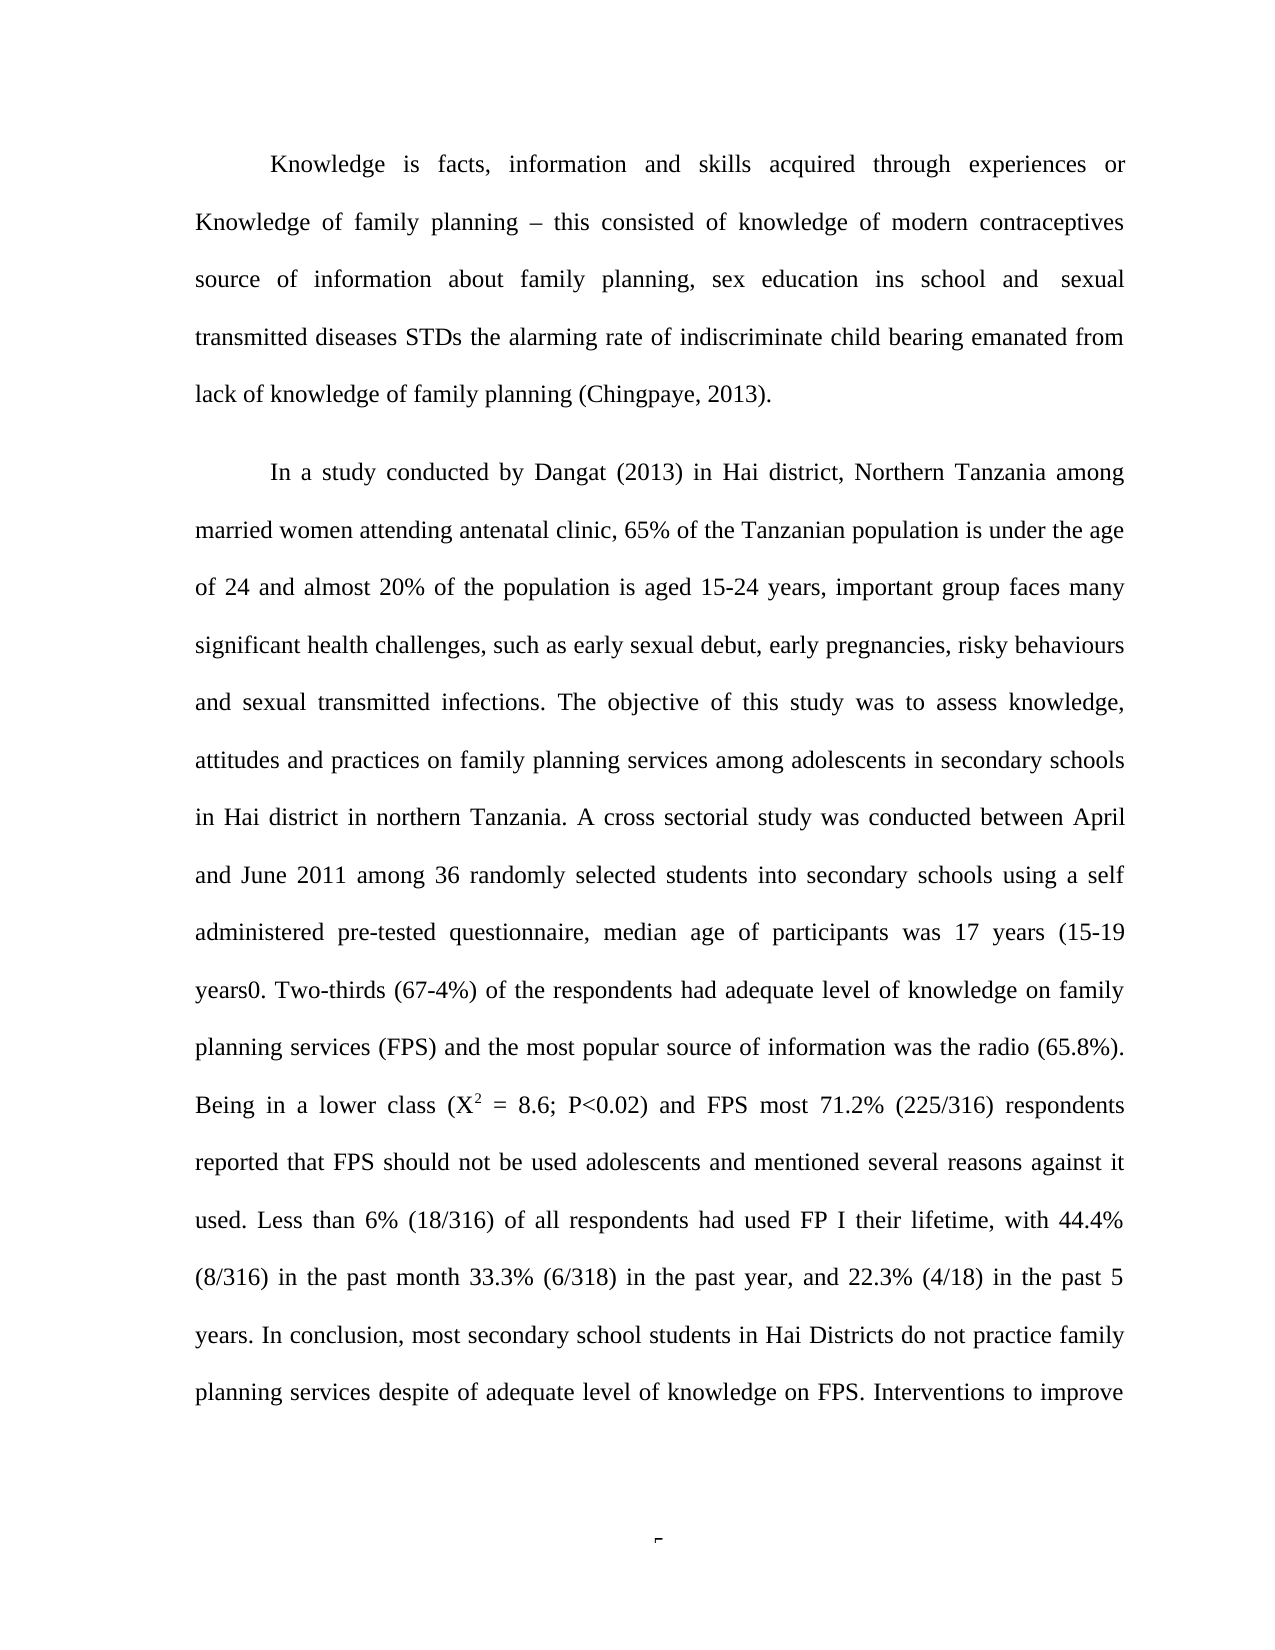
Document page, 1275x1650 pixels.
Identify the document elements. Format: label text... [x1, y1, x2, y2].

text In a study conducted by Dangat (2013) in Hai district, Northern Tanzania among married women attending antenatal clinic, 65% of the Tanzanian population is under the age of 24 and almost 20% of the population is aged 15-24 years, important group faces many significant health challenges, such as early sexual debut, early pregnancies, risky behaviours and sexual transmitted infections. The objective of this study was to assess knowledge, attitudes and practices on family planning services among adolescents in secondary schools in Hai district in northern Tanzania. A cross sectorial study was conducted between April and June 2011 among 36 randomly selected students into secondary schools using a self administered pre-tested questionnaire, median age of participants was 17 years (15-19 years0. Two-thirds (67-4%) of the respondents had adequate level of knowledge on family planning services (FPS) and the most popular source of information was the radio (65.8%). Being in a lower class (X2 = 8.6; P<0.02) and FPS most 71.2% (225/316) respondents reported that FPS should not be used adolescents and mentioned several reasons against it used. Less than 6% (18/316) of all respondents had used FP I their lifetime, with 44.4% (8/316) in the past month 33.3% (6/318) in the past year, and 22.3% (4/18) in the past 5 years. In conclusion, most secondary school students in Hai Districts do not practice family planning services despite of adequate level of knowledge on FPS. Interventions to improve [195, 457, 1126, 1406]
text Knowledge is facts, information and skills acquired through experiences or Knowledge of family planning – this consisted of knowledge of modern contraceptives source of information about family planning, sex education ins school and sexual transmitted diseases STDs the alarming rate of indiscriminate child bearing emanated from lack of knowledge of family planning (Chingpaye, 2013). [195, 149, 1126, 408]
